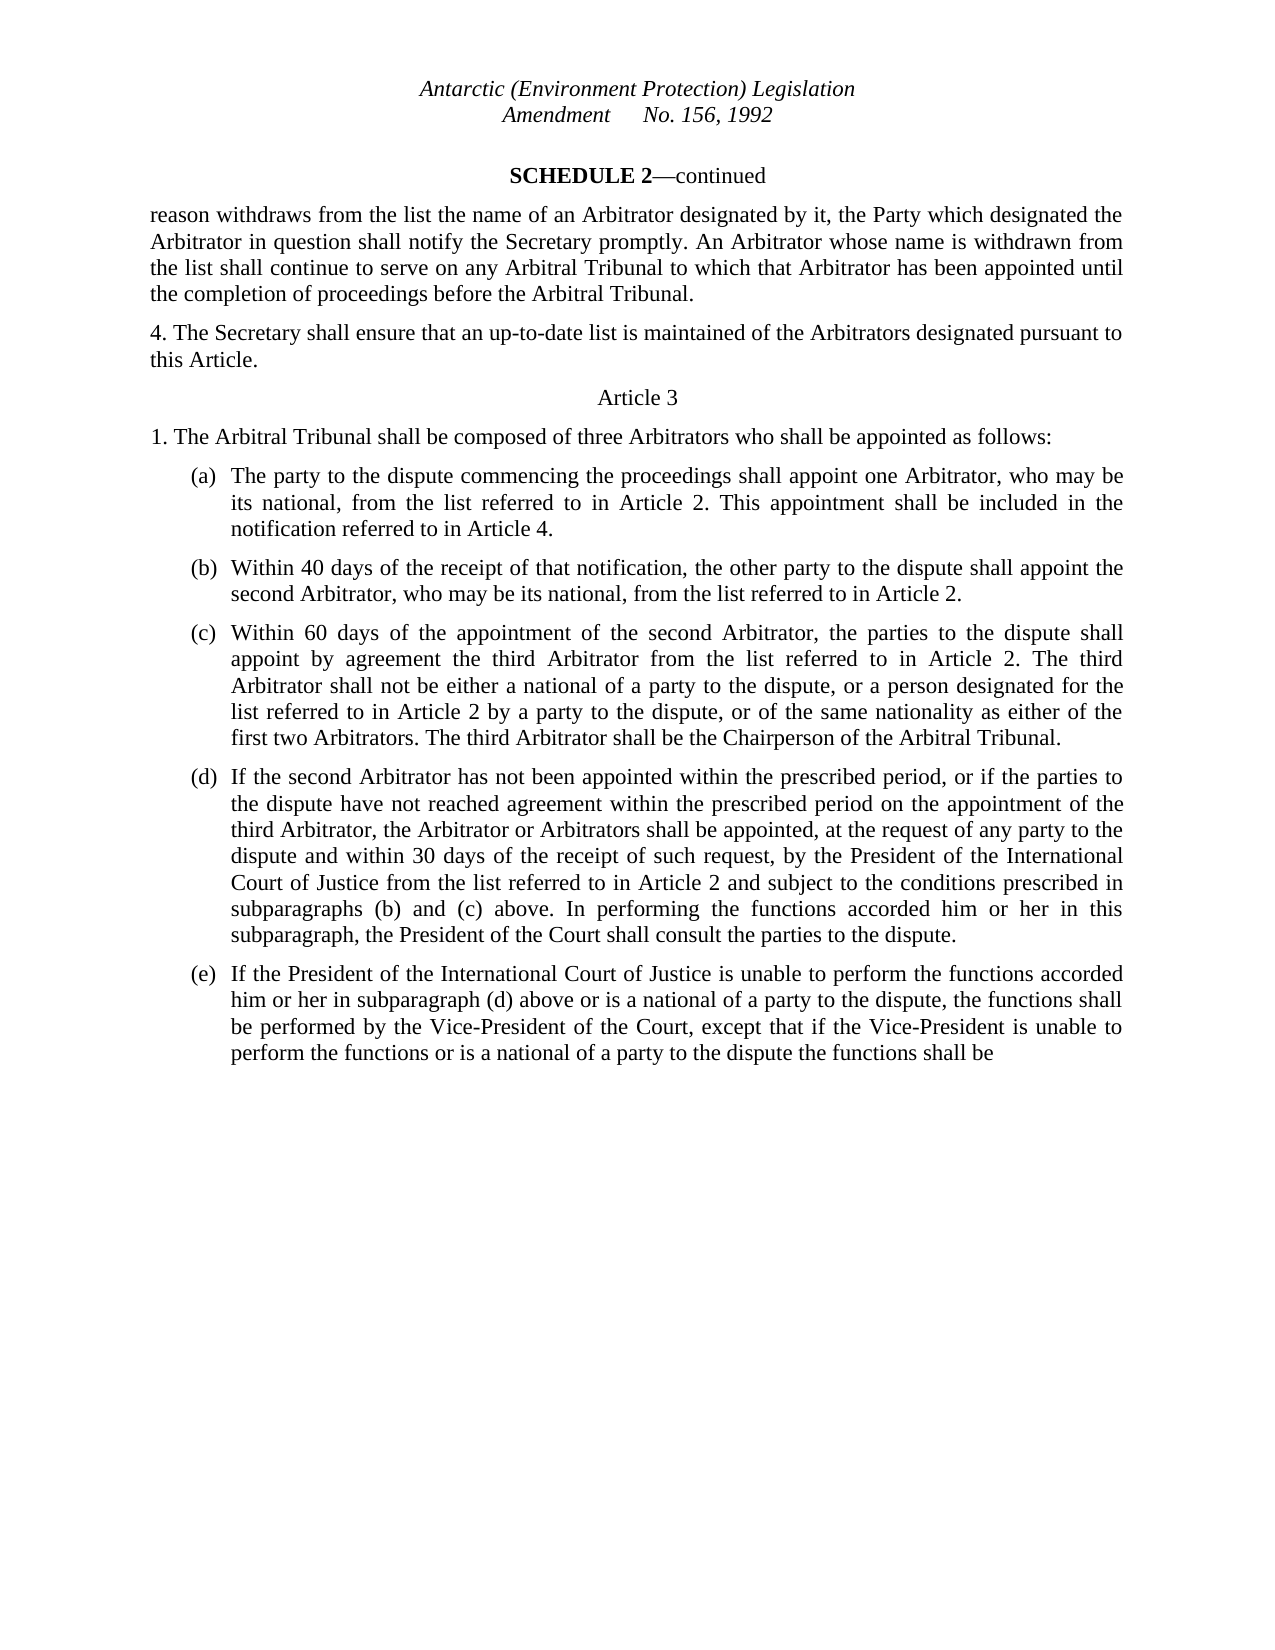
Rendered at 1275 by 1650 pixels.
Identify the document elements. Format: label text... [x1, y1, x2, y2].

text Article 3 [150, 384, 1125, 411]
list Within 60 days of the appointment of the second Arbitrator, the parties to the dispute shall appoint by agreement the third Arbitrator from the list referred to in Article 2. The third Arbitrator shall not be either a national of a party to the dispute, or a person designated for the list referred to in Article 2 by a party to the dispute, or of the same nationality as either of the first two Arbitrators. The third Arbitrator shall be the Chairperson of the Arbitral Tribunal. [191, 619, 1125, 751]
list If the second Arbitrator has not been appointed within the prescribed period, or if the parties to the dispute have not reached agreement within the prescribed period on the appointment of the third Arbitrator, the Arbitrator or Arbitrators shall be appointed, at the request of any party to the dispute and within 30 days of the receipt of such request, by the President of the International Court of Justice from the list referred to in Article 2 and subject to the conditions prescribed in subparagraphs (b) and (c) above. In performing the functions accorded him or her in this subparagraph, the President of the Court shall consult the parties to the dispute. [191, 763, 1125, 948]
text 1. The Arbitral Tribunal shall be composed of three Arbitrators who shall be appointed as follows: [151, 423, 1125, 450]
text 4. The Secretary shall ensure that an up-to-date list is maintained of the Arbitrators designated pursuant to this Article. [150, 319, 1125, 372]
text reason withdraws from the list the name of an Arbitrator designated by it, the Party which designated the Arbitrator in question shall notify the Secretary promptly. An Arbitrator whose name is withdrawn from the list shall continue to serve on any Arbitral Tribunal to which that Arbitrator has been appointed until the completion of proceedings before the Arbitral Tribunal. [150, 201, 1125, 307]
list The party to the dispute commencing the proceedings shall appoint one Arbitrator, who may be its national, from the list referred to in Article 2. This appointment shall be included in the notification referred to in Article 4. [191, 462, 1125, 541]
list If the President of the International Court of Justice is unable to perform the functions accorded him or her in subparagraph (d) above or is a national of a party to the dispute, the functions shall be performed by the Vice-President of the Court, except that if the Vice-President is unable to perform the functions or is a national of a party to the dispute the functions shall be [191, 960, 1125, 1066]
text SCHEDULE 2—continued [150, 162, 1125, 189]
list Within 40 days of the receipt of that notification, the other party to the dispute shall appoint the second Arbitrator, who may be its national, from the list referred to in Article 2. [191, 554, 1125, 606]
